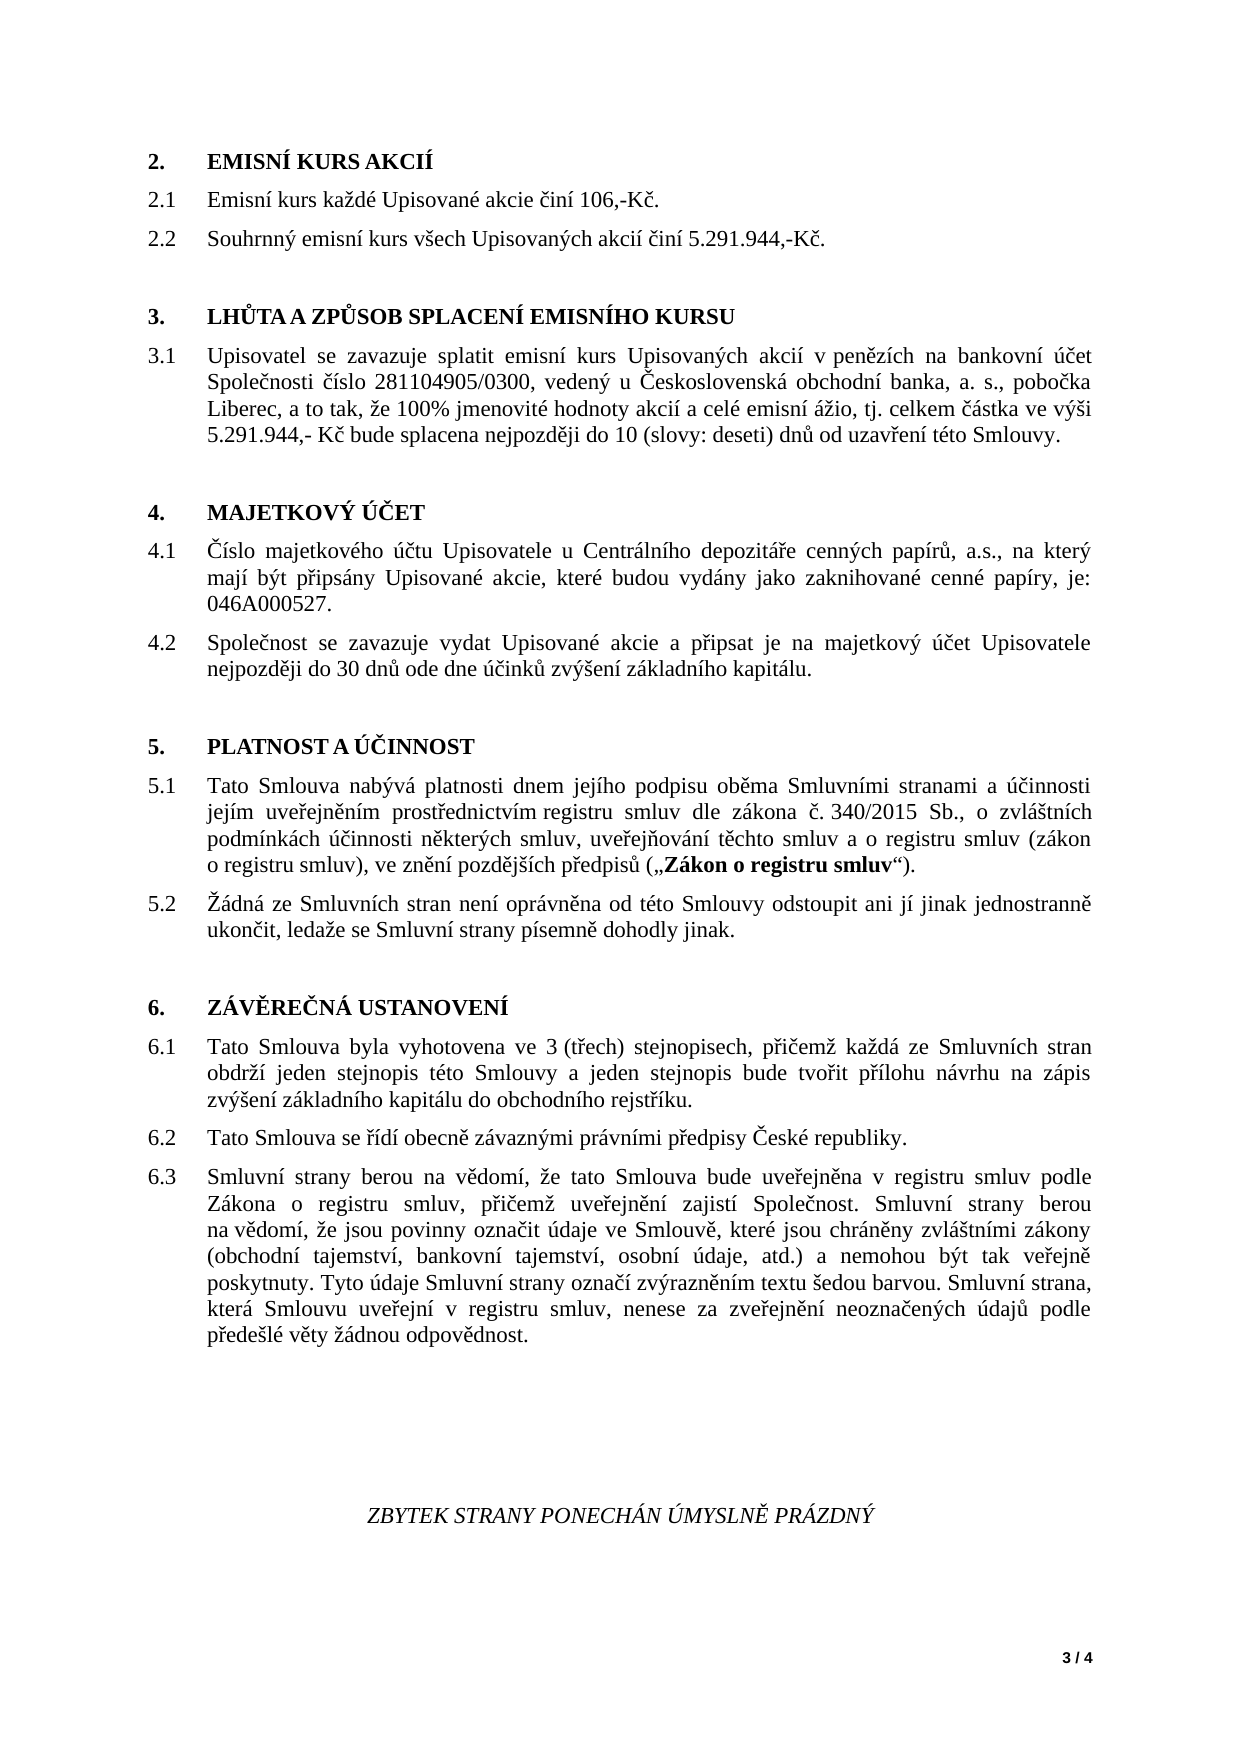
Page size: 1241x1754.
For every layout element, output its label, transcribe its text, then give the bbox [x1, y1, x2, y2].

text Číslo majetkového účtu Upisovatele u Centrálního depozitáře cenných papírů, a.s., na který mají být připsány Upisované akcie, které budou vydány jako zaknihované cenné papíry, je: 046A000527. [148, 538, 1092, 617]
text Tato Smlouva byla vyhotovena ve 3 (třech) stejnopisech, přičemž každá ze Smluvních stran obdrží jeden stejnopis této Smlouvy a jeden stejnopis bude tvořit přílohu návrhu na zápis zvýšení základního kapitálu do obchodního rejstříku. [148, 1033, 1092, 1112]
text Souhrnný emisní kurs všech Upisovaných akcií činí 5.291.944,-Kč. [148, 225, 1092, 252]
text Emisní kurs každé Upisované akcie činí 106,-Kč. [148, 187, 1092, 213]
subtitle PLATNOST A ÚČINNOST [148, 733, 1092, 759]
text Žádná ze Smluvních stran není oprávněna od této Smlouvy odstoupit ani jí jinak jednostranně ukončit, ledaže se Smluvní strany písemně dohodly jinak. [148, 890, 1092, 943]
subtitle lhůta a způsob splacení emisního kursu [148, 303, 1092, 329]
text Společnost se zavazuje vydat Upisované akcie a připsat je na majetkový účet Upisovatele nejpozději do 30 dnů ode dne účinků zvýšení základního kapitálu. [148, 629, 1092, 682]
text Smluvní strany berou na vědomí, že tato Smlouva bude uveřejněna v registru smluv podle Zákona o registru smluv, přičemž uveřejnění zajistí Společnost. Smluvní strany berou na vědomí, že jsou povinny označit údaje ve Smlouvě, které jsou chráněny zvláštními zákony (obchodní tajemství, bankovní tajemství, osobní údaje, atd.) a nemohou být tak veřejně poskytnuty. Tyto údaje Smluvní strany označí zvýrazněním textu šedou barvou. Smluvní strana, která Smlouvu uveřejní v registru smluv, nenese za zveřejnění neoznačených údajů podle předešlé věty žádnou odpovědnost. [148, 1163, 1092, 1348]
subtitle Závěrečná ustanovení [148, 994, 1092, 1020]
subtitle Majetkový účet [148, 499, 1092, 525]
list Tato Smlouva nabývá platnosti dnem jejího podpisu oběma Smluvními stranami a účinnosti jejím uveřejněním prostřednictvím registru smluv dle zákona č. 340/2015 Sb., o zvláštních podmínkách účinnosti některých smluv, uveřejňování těchto smluv a o registru smluv (zákon o registru smluv), ve znění pozdějších předpisů („Zákon o registru smluv“). [148, 772, 1092, 877]
text Tato Smlouva se řídí obecně závaznými právními předpisy České republiky. [148, 1124, 1092, 1151]
text Upisovatel se zavazuje splatit emisní kurs Upisovaných akcií v penězích na bankovní účet Společnosti číslo 281104905/0300, vedený u Československá obchodní banka, a. s., pobočka Liberec, a to tak, že 100% jmenovité hodnoty akcií a celé emisní ážio, tj. celkem částka ve výši 5.291.944,- Kč bude splacena nejpozději do 10 (slovy: deseti) dnů od uzavření této Smlouvy. [148, 342, 1092, 447]
subtitle Zbytek strany ponechán úmyslně prázdný [148, 1502, 1092, 1528]
subtitle Emisní kurs akcií [148, 148, 1092, 174]
